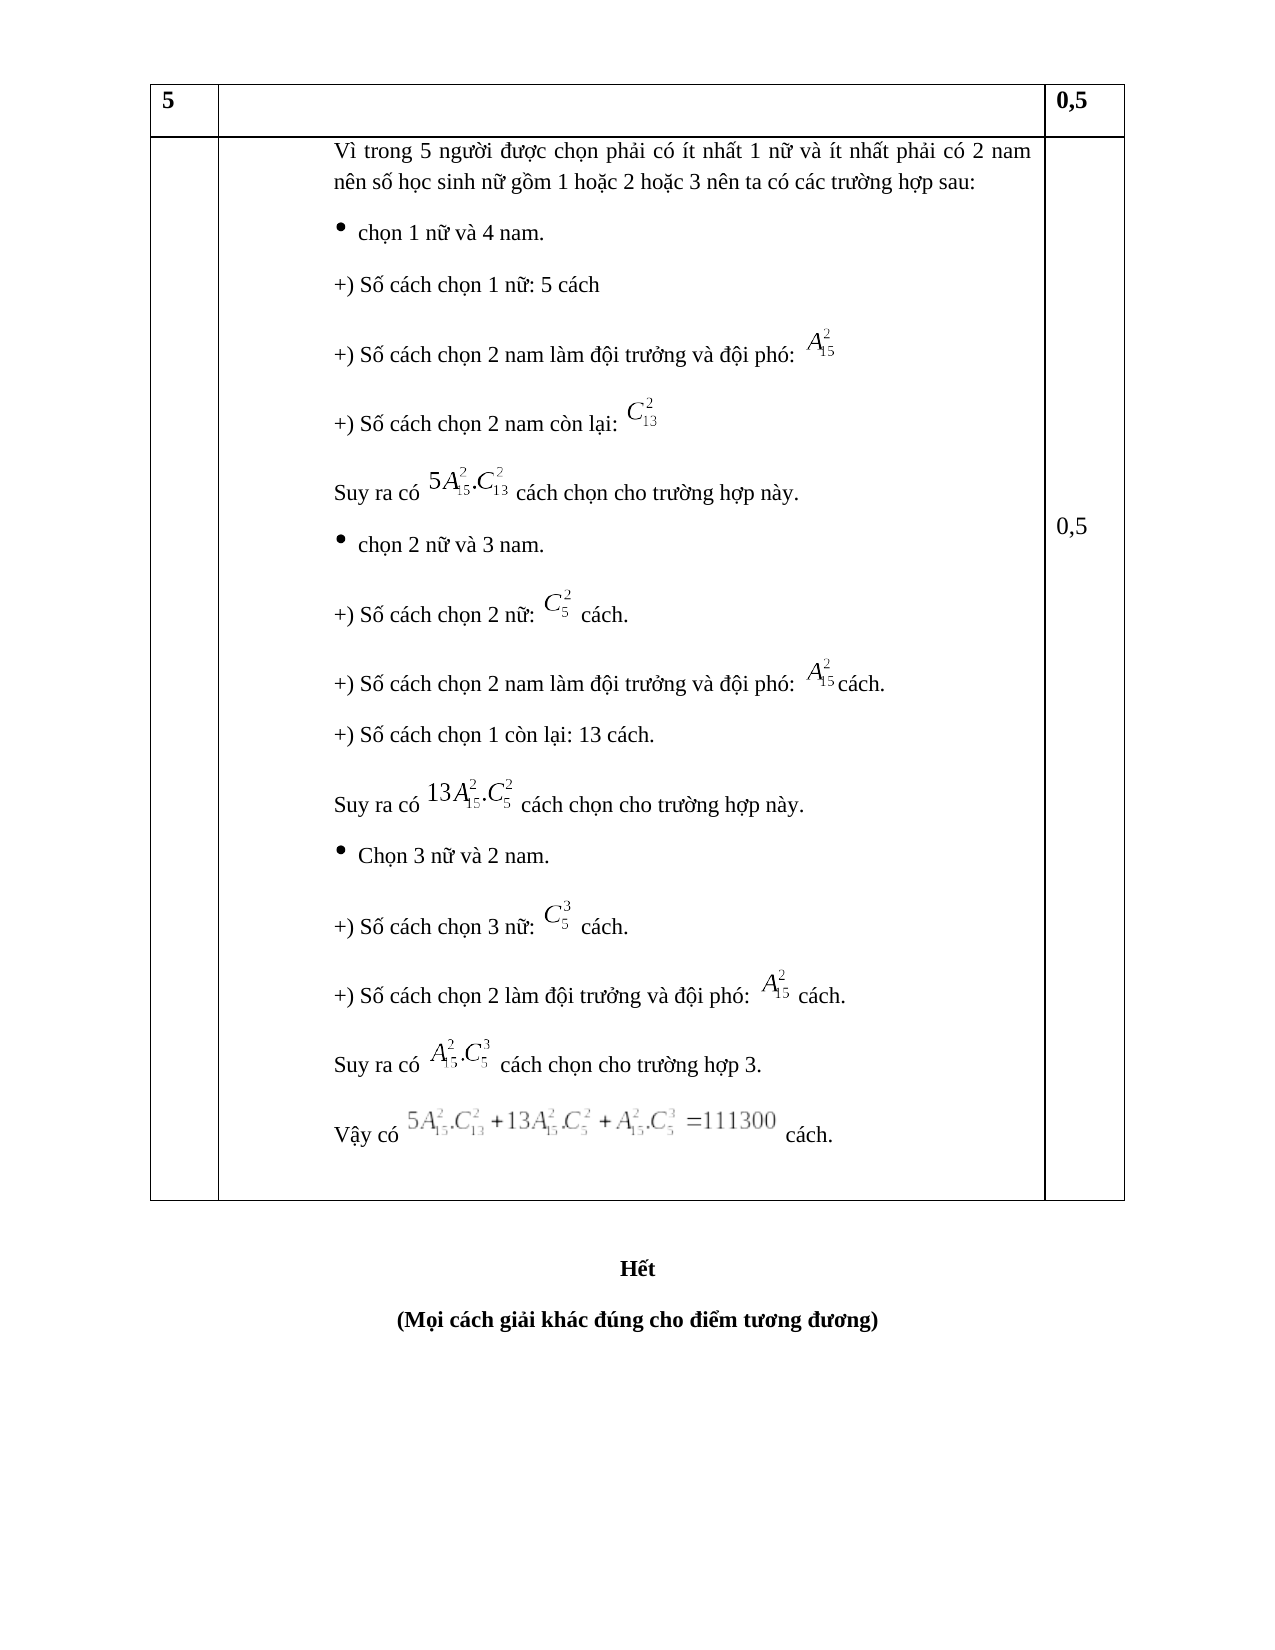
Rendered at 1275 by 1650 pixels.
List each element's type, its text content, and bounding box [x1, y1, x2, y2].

table_cell 0,5 [1046, 85, 1124, 136]
table_cell [151, 138, 218, 1200]
table_cell 0,5 [1046, 138, 1124, 1200]
table_cell [219, 85, 1044, 136]
table_cell Vì trong 5 người được chọn phải có ít nhất 1 nữ và ít nhất phải có 2 nam nên số học sinh nữ gồm 1 hoặc 2 hoặc 3 nên ta có các trường hợp sau: chọn 1 nữ và 4 nam. +) Số cách chọn 1 nữ: 5 cách +) Số cách chọn 2 nam làm đội trưởng và đội phó: +) Số cách chọn 2 nam còn lại: Suy ra có cách chọn cho trường hợp này. chọn 2 nữ và 3 nam. +) Số cách chọn 2 nữ: cách. +) Số cách chọn 2 nam làm đội trưởng và đội phó: cách. +) Số cách chọn 1 còn lại: 13 cách. Suy ra có cách chọn cho trường hợp này. Chọn 3 nữ và 2 nam. +) Số cách chọn 3 nữ: cách. +) Số cách chọn 2 làm đội trưởng và đội phó: cách. Suy ra có cách chọn cho trường hợp 3. Vậy có cách. [219, 138, 1044, 1200]
text Hết [150, 1255, 1125, 1282]
table_cell 5 [151, 85, 218, 136]
text (Mọi cách giải khác đúng cho điểm tương đương) [150, 1306, 1125, 1333]
